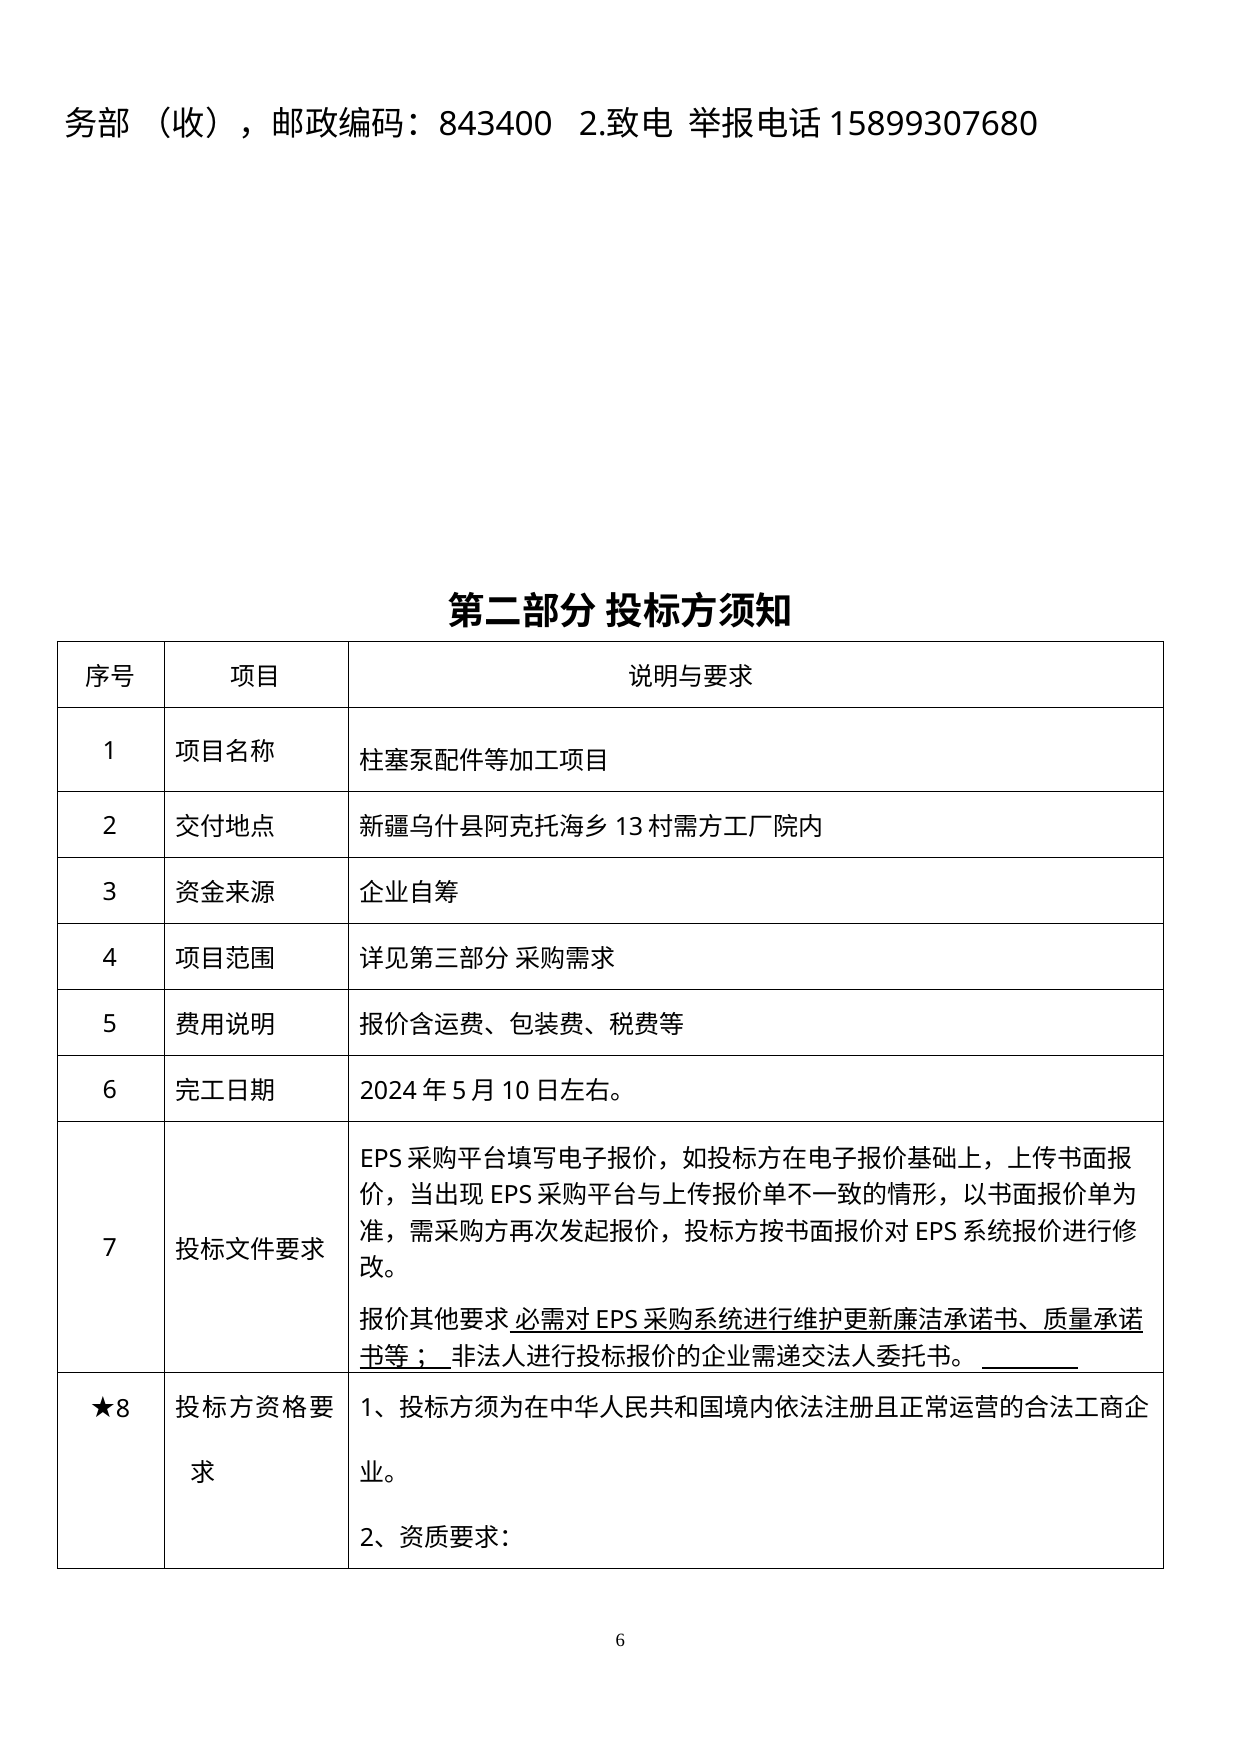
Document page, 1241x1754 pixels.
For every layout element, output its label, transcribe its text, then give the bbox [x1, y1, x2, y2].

table_cell 投标文件要求 [165, 1122, 348, 1372]
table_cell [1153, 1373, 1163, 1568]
table_header 说明与要求 [349, 642, 1163, 707]
table_cell ★8 [58, 1373, 164, 1568]
table_cell 项目名称 [165, 708, 348, 791]
text 第二部分 投标方须知 [75, 576, 1165, 641]
table_cell 6 [58, 1056, 164, 1121]
table_cell 详见第三部分 采购需求 [349, 924, 1163, 989]
table_cell 交付地点 [165, 792, 348, 857]
table_cell 新疆乌什县阿克托海乡13村需方工厂院内 [349, 792, 1163, 857]
table_cell 4 [58, 924, 164, 989]
table_cell 柱塞泵配件等加工项目 [349, 708, 1163, 791]
table_cell EPS采购平台填写电子报价，如投标方在电子报价基础上，上传书面报价，当出现EPS采购平台与上传报价单不一致的情形，以书面报价单为准，需采购方再次发起报价，投标方按书面报价对EPS系统报价进行修改。 报价其他要求 必需对EPS采购系统进行维护更新廉洁承诺书、质量承诺书等 ； 非法人进行投标报价的企业需递交法人委托书。 [349, 1122, 1163, 1372]
table_cell 5 [58, 990, 164, 1055]
table_cell 2024年5月10日左右。 [349, 1056, 1163, 1121]
table_header 序号 [58, 642, 164, 707]
table_cell 企业自筹 [349, 858, 1163, 923]
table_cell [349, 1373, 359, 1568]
table_header 项目 [165, 642, 348, 707]
table_cell 完工日期 [165, 1056, 348, 1121]
table_cell 2 [58, 792, 164, 857]
table_cell 投标方资格要求 [165, 1373, 348, 1568]
table_cell 资金来源 [165, 858, 348, 923]
table_cell 报价含运费、包装费、税费等 [349, 990, 1163, 1055]
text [64, 88, 1165, 153]
table_cell 3 [58, 858, 164, 923]
table_cell 7 [58, 1122, 164, 1372]
table_cell 费用说明 [165, 990, 348, 1055]
table_cell 项目范围 [165, 924, 348, 989]
table_cell 1 [58, 708, 164, 791]
